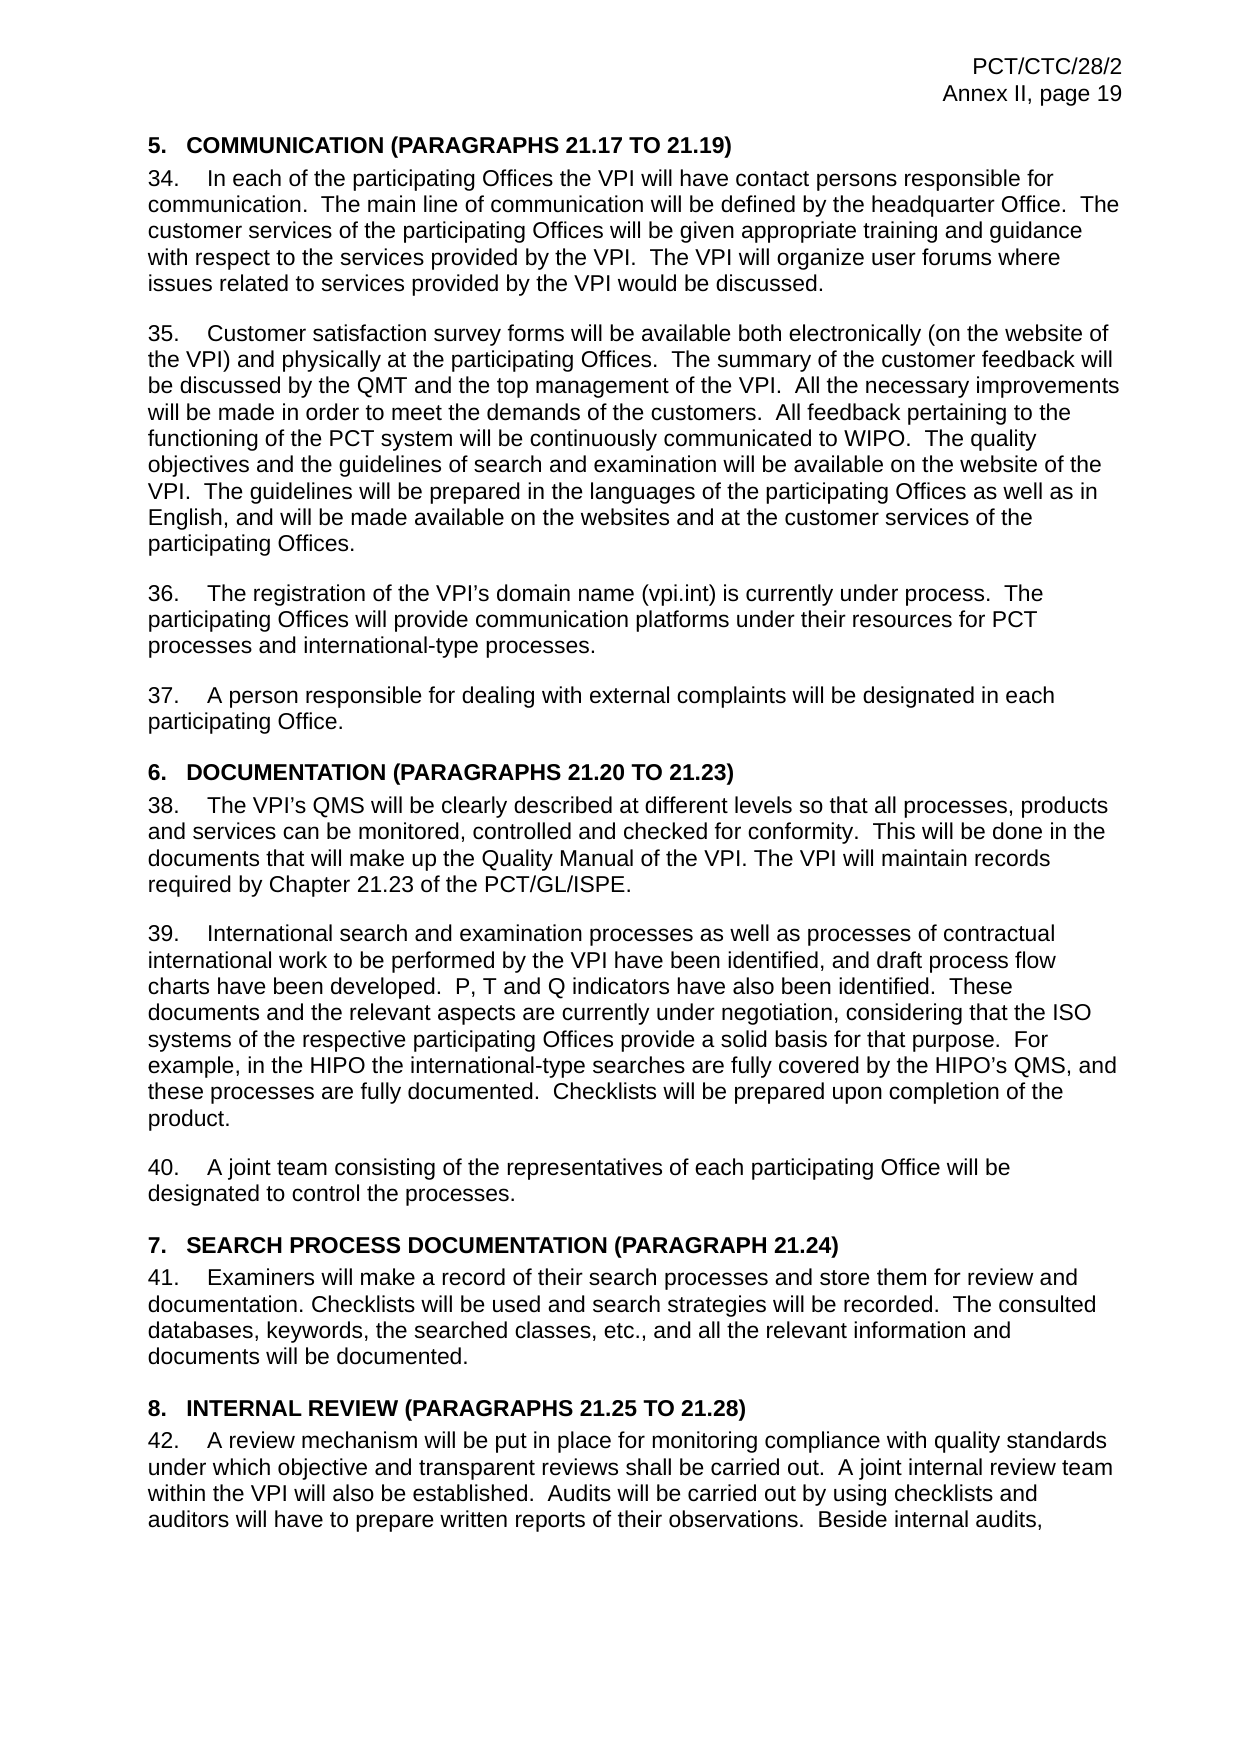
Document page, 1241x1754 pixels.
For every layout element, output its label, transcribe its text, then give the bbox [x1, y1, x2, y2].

text Customer satisfaction survey forms will be available both electronically (on the website of the VPI) and physically at the participating Offices. The summary of the customer feedback will be discussed by the QMT and the top management of the VPI. All the necessary improvements will be made in order to meet the demands of the customers. All feedback pertaining to the functioning of the PCT system will be continuously communicated to WIPO. The quality objectives and the guidelines of search and examination will be available on the website of the VPI. The guidelines will be prepared in the languages of the participating Offices as well as in English, and will be made available on the websites and at the customer services of the participating Offices. [148, 319, 1122, 557]
subtitle 5. Communication (Paragraphs 21.17 to 21.19) [148, 132, 1122, 158]
text Examiners will make a record of their search processes and store them for review and documentation. Checklists will be used and search strategies will be recorded. The consulted databases, keywords, the searched classes, etc., and all the relevant information and documents will be documented. [148, 1264, 1122, 1370]
subtitle 6. Documentation (Paragraphs 21.20 to 21.23) [148, 759, 1122, 786]
text In each of the participating Offices the VPI will have contact persons responsible for communication. The main line of communication will be defined by the headquarter Office. The customer services of the participating Offices will be given appropriate training and guidance with respect to the services provided by the VPI. The VPI will organize user forums where issues related to services provided by the VPI would be discussed. [148, 165, 1122, 297]
text A joint team consisting of the representatives of each participating Office will be designated to control the processes. [148, 1154, 1122, 1207]
text A person responsible for dealing with external complaints will be designated in each participating Office. [148, 682, 1122, 734]
text The VPI’s QMS will be clearly described at different levels so that all processes, products and services can be monitored, controlled and checked for conformity. This will be done in the documents that will make up the Quality Manual of the VPI. The VPI will maintain records required by Chapter 21.23 of the PCT/GL/ISPE. [148, 792, 1122, 897]
text A review mechanism will be put in place for monitoring compliance with quality standards under which objective and transparent reviews shall be carried out. A joint internal review team within the VPI will also be established. Audits will be carried out by using checklists and auditors will have to prepare written reports of their observations. Beside internal audits, [148, 1427, 1122, 1533]
text The registration of the VPI’s domain name (vpi.int) is currently under process. The participating Offices will provide communication platforms under their resources for PCT processes and international-type processes. [148, 579, 1122, 659]
subtitle 8. Internal Review (Paragraphs 21.25 to 21.28) [148, 1395, 1122, 1421]
text International search and examination processes as well as processes of contractual international work to be performed by the VPI have been identified, and draft process flow charts have been developed. P, T and Q indicators have also been identified. These documents and the relevant aspects are currently under negotiation, considering that the ISO systems of the respective participating Offices provide a solid basis for that purpose. For example, in the HIPO the international-type searches are fully covered by the HIPO’s QMS, and these processes are fully documented. Checklists will be prepared upon completion of the product. [148, 920, 1122, 1131]
subtitle 7. Search Process Documentation (Paragraph 21.24) [148, 1232, 1122, 1258]
